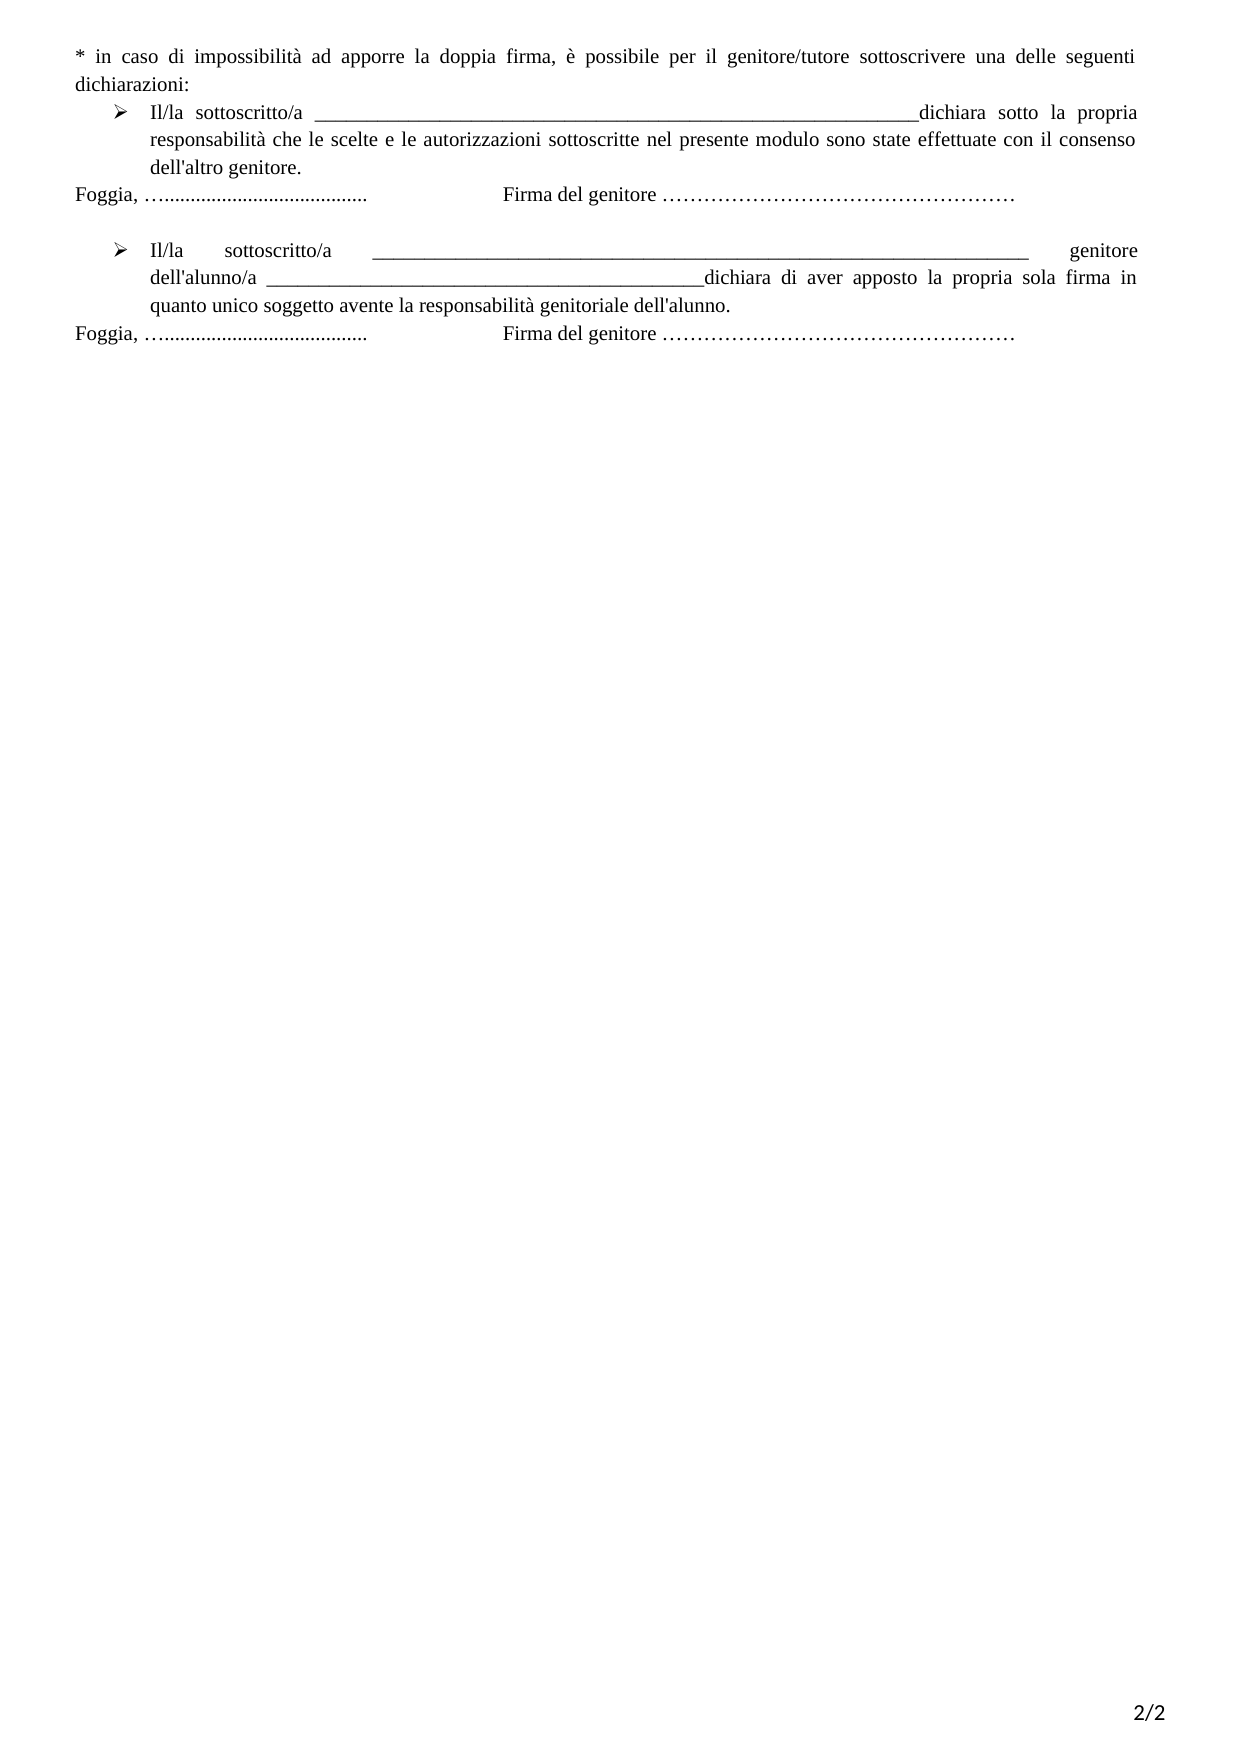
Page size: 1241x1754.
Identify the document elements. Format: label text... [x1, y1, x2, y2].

text * in caso di impossibilità ad apporre la doppia firma, è possibile per il genitore/tutore sottoscrivere una delle seguenti dichiarazioni: [75, 44, 1138, 96]
list Il/la sottoscritto/a _______________________________________________________________ genitore dell'alunno/a __________________________________________dichiara di aver apposto la propria sola firma in quanto unico soggetto avente la responsabilità genitoriale dell'alunno. [112, 238, 1138, 317]
list Il/la sottoscritto/a __________________________________________________________dichiara sotto la propria responsabilità che le scelte e le autorizzazioni sottoscritte nel presente modulo sono state effettuate con il consenso dell'altro genitore. [112, 99, 1138, 179]
text Foggia, …....................................... Firma del genitore …………………………………………… [75, 320, 1138, 344]
text Foggia, …....................................... Firma del genitore …………………………………………… [75, 182, 1138, 206]
